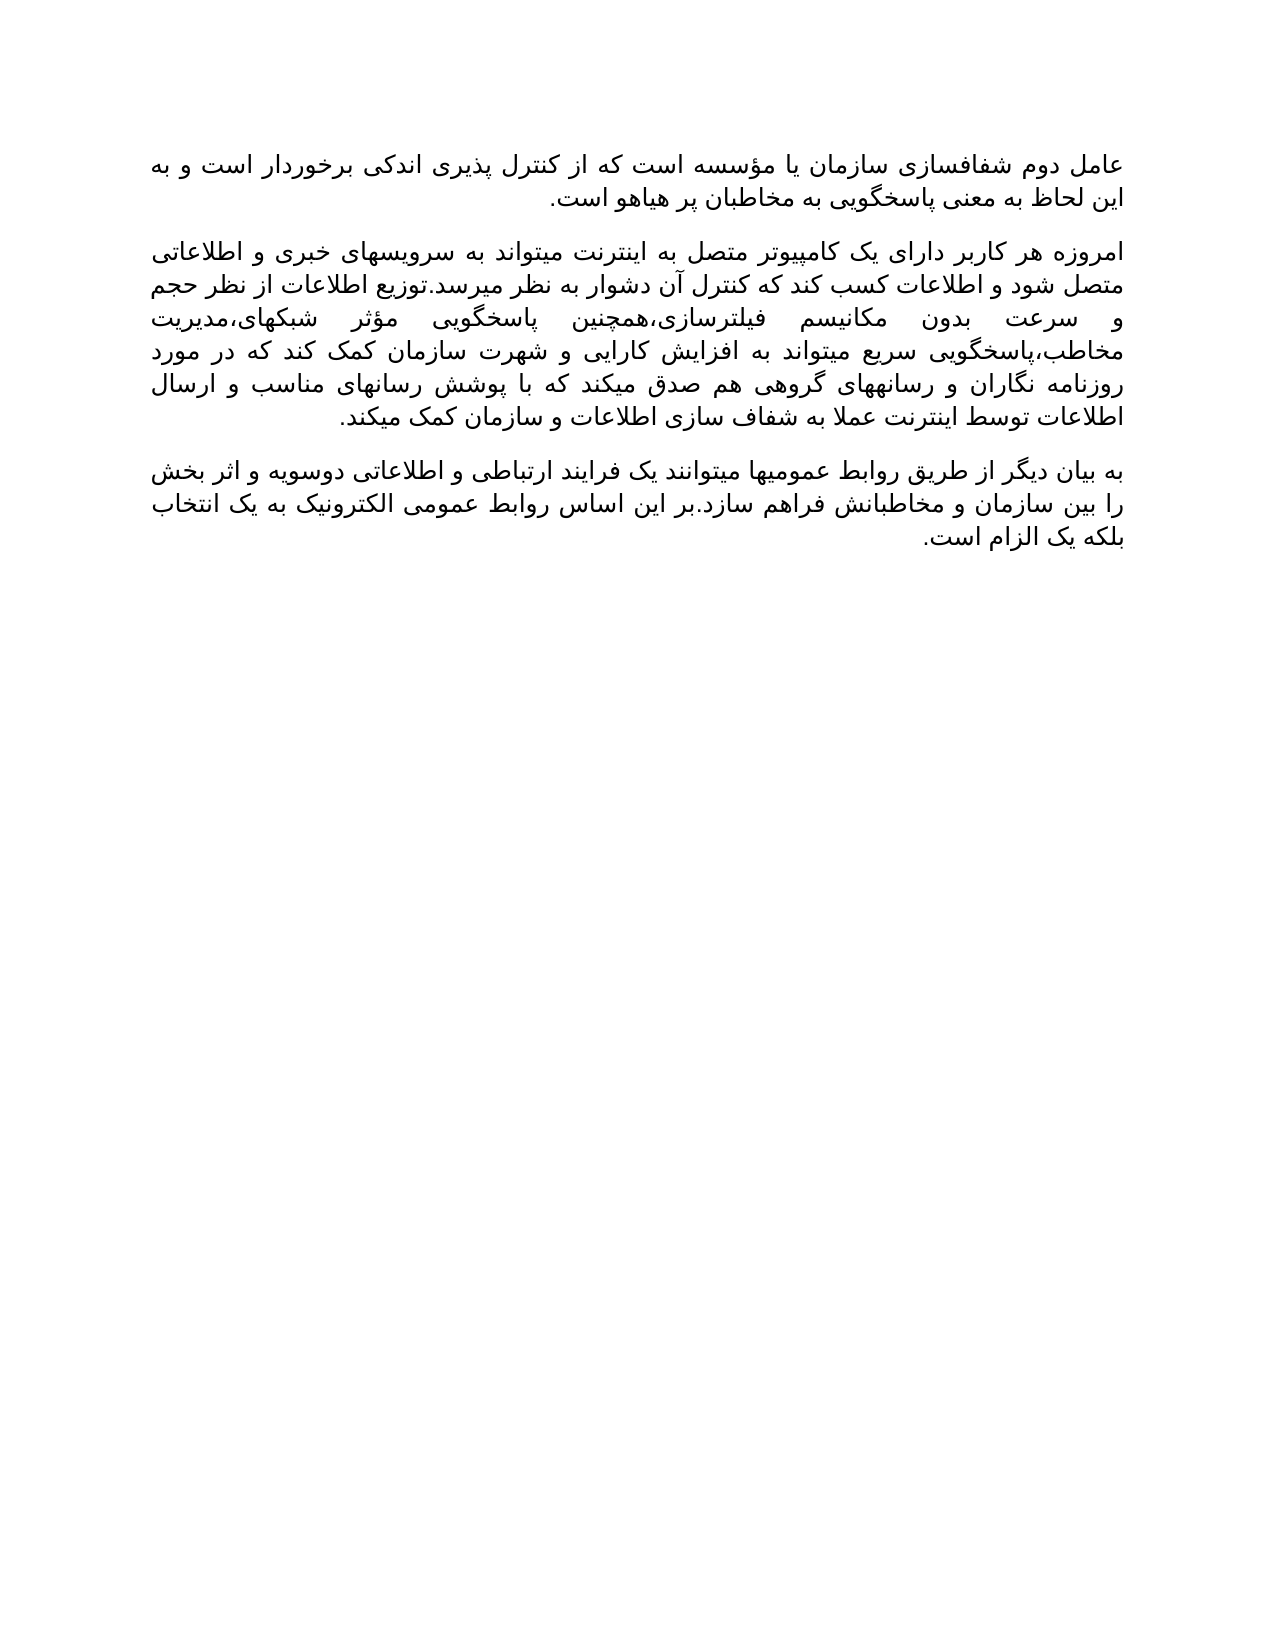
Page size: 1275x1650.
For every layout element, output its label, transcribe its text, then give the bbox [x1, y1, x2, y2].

text امروزه هر کاربر دارای یک کامپیوتر متصل به اینترنت‏ می‏تواند به سرویس‏های خبری و اطلاعاتی متصل شود و اطلاعات‏ کسب کند که کنترل آن دشوار به نظر می‏رسد.توزیع اطلاعات‏ از نظر حجم و سرعت بدون مکانیسم فیلترسازی،همچنین‏ پاسخگویی مؤثر شبکه‏ای،مدیریت مخاطب،پاسخگویی سریع‏ می‏تواند به افزایش کارایی و شهرت سازمان کمک کند که در مورد روزنامه نگاران و رسانه‏های گروهی هم صدق می‏کند که با پوشش رسانه‏ای مناسب و ارسال اطلاعات توسط اینترنت عملا به‏ شفاف سازی اطلاعات و سازمان کمک می‏کند. [150, 237, 1125, 431]
text به بیان دیگر از طریق روابط عمومی‏ها می‏توانند یک‏ فرایند ارتباطی و اطلاعاتی دوسویه و اثر بخش را بین سازمان و مخاطبانش فراهم سازد.بر این اساس روابط عمومی الکترونیک به‏ یک انتخاب بلکه یک الزام است. [150, 456, 1125, 551]
text عامل دوم شفاف‏سازی سازمان یا مؤسسه است که‏ از کنترل پذیری اندکی برخوردار است و به این لحاظ به معنی‏ پاسخگویی به مخاطبان پر هیاهو است. [150, 150, 1125, 212]
